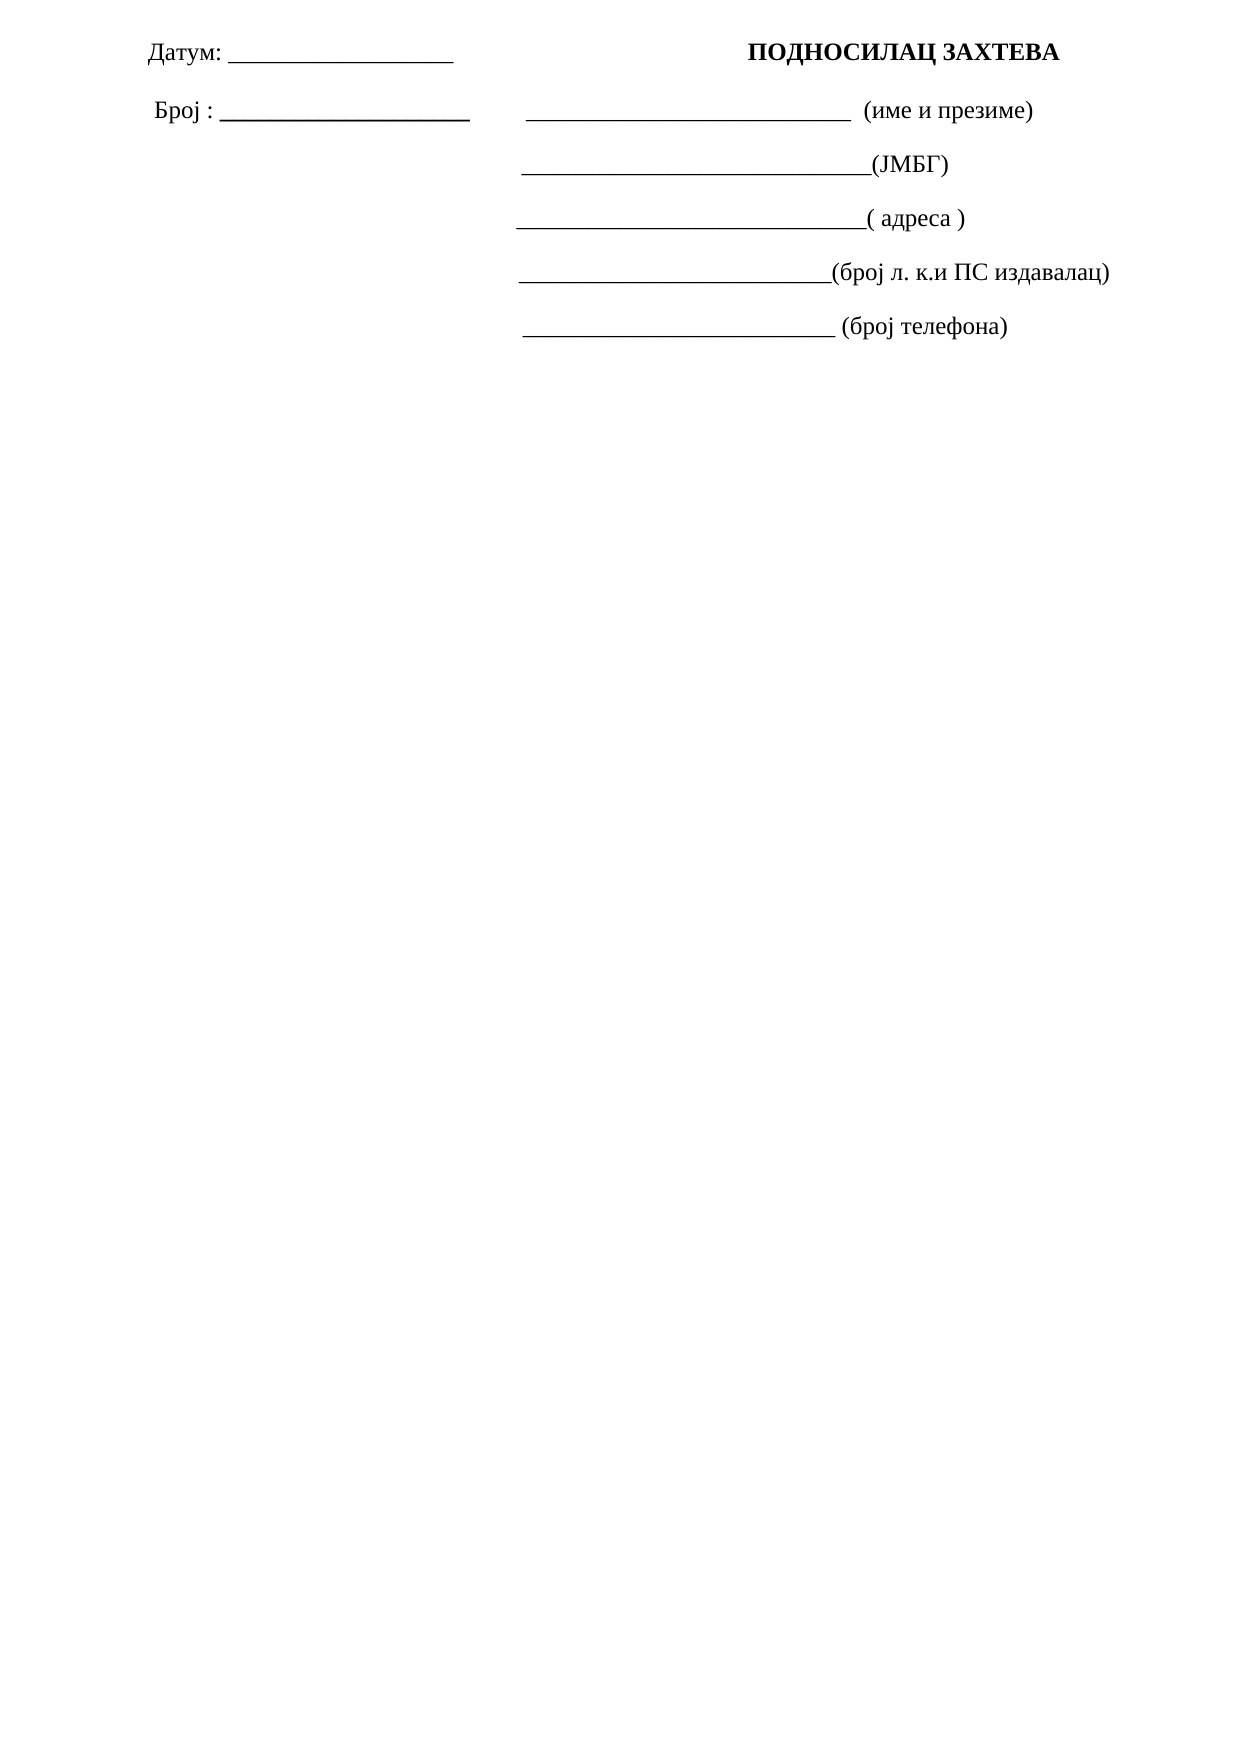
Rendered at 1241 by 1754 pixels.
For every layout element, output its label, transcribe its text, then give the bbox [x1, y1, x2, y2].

text _________________________ (број телефона) [148, 311, 1116, 340]
text ____________________________(ЈМБГ) [148, 149, 1116, 178]
text Број : ____________________ __________________________ (име и презиме) [148, 96, 1116, 124]
text _________________________(број л. к.и ПС издавалац) [148, 257, 1116, 286]
text ____________________________( адреса ) [148, 203, 1116, 232]
text Датум: __________________ ПОДНОСИЛАЦ ЗАХТЕВА [148, 37, 1116, 66]
